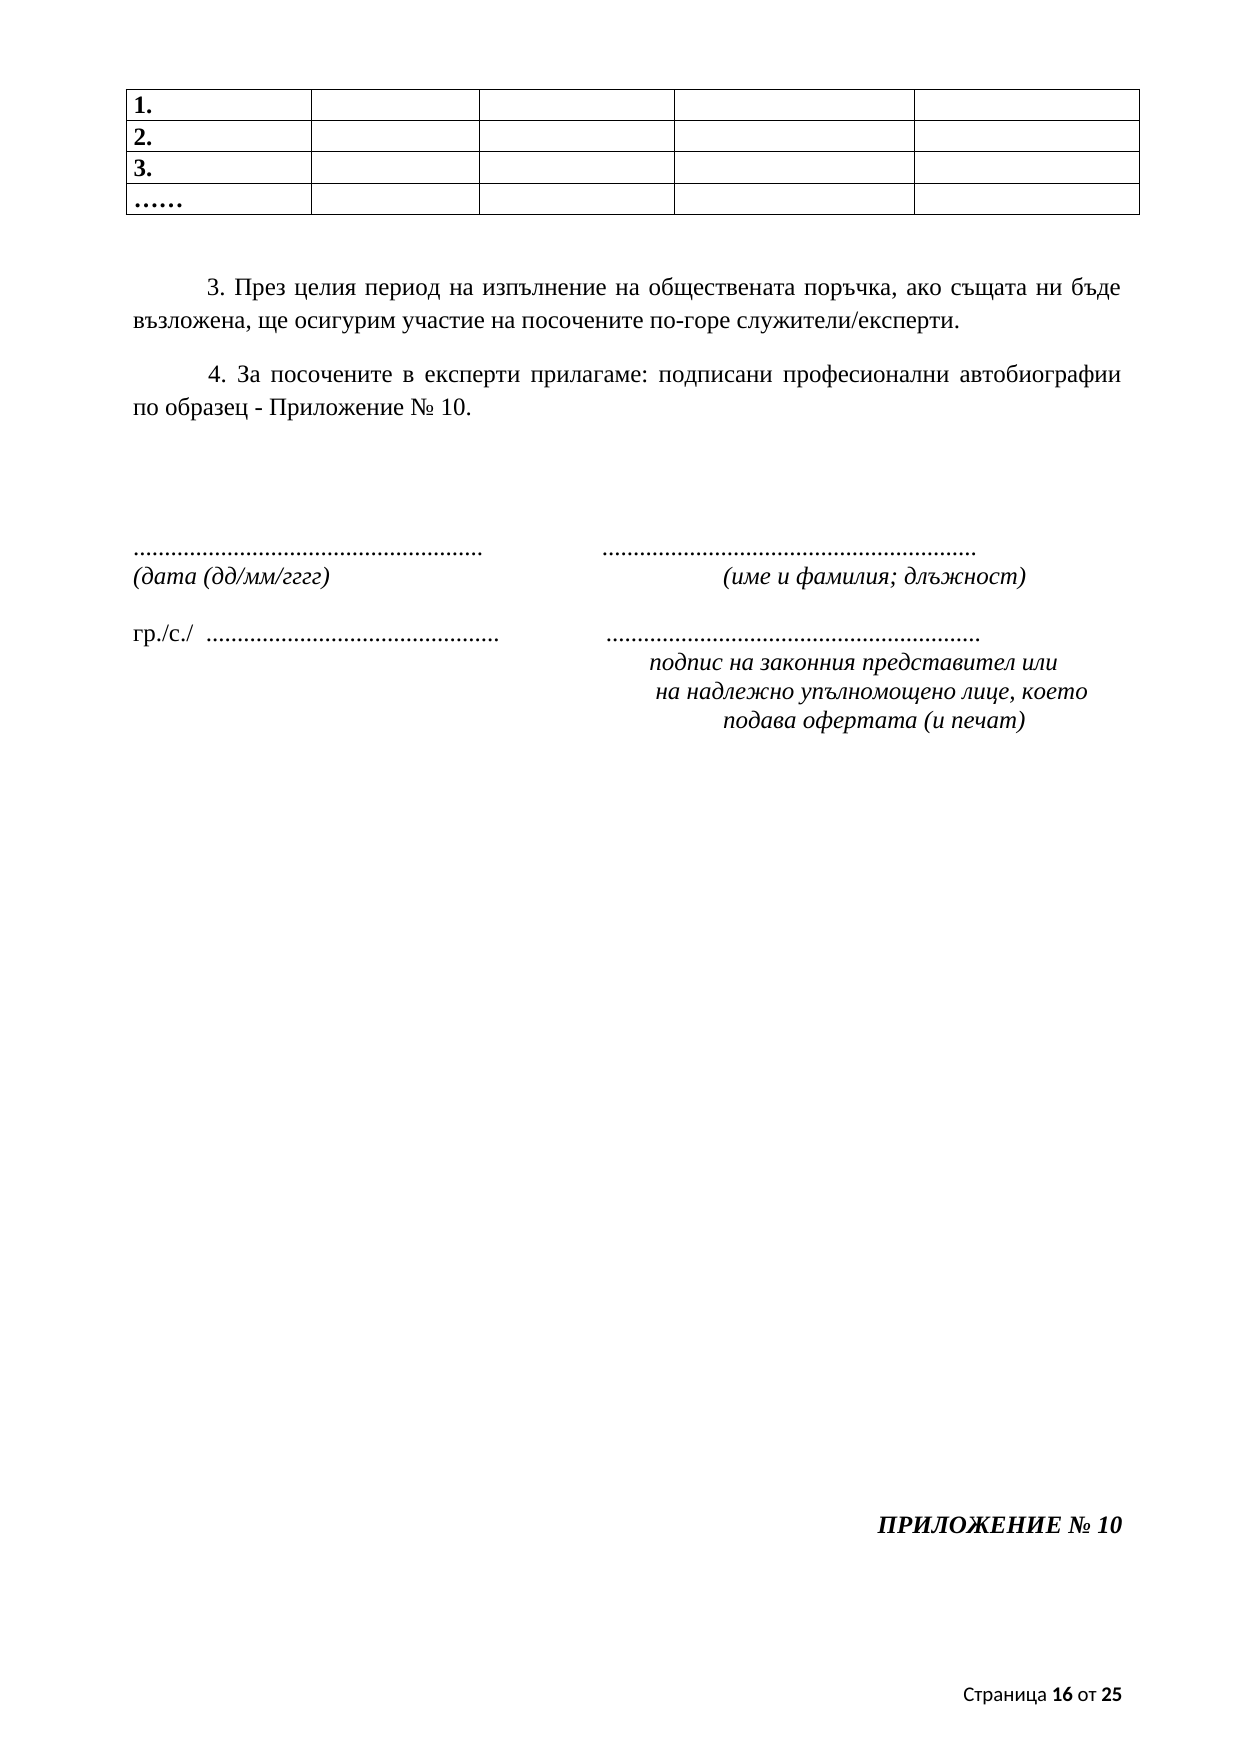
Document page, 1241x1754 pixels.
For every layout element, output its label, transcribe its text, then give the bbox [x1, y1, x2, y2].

table_cell [915, 90, 1139, 120]
table_cell [675, 184, 914, 214]
table_cell [480, 152, 674, 182]
table_cell 3. [127, 152, 311, 182]
table_cell [312, 152, 479, 182]
text на надлежно упълномощено лице, което [649, 676, 1122, 705]
table_cell [915, 184, 1139, 214]
text (дата (дд/мм/гггг) (име и фамилия; длъжност) [133, 561, 1122, 590]
table_cell …… [127, 184, 311, 214]
text гр./с./ ............................................... ............................................................ [133, 618, 1122, 647]
table_cell [675, 152, 914, 182]
table_cell [480, 121, 674, 151]
table_cell 2. [127, 121, 311, 151]
text ПРИЛОЖЕНИЕ № 10 [133, 1510, 1122, 1538]
table_cell [312, 121, 479, 151]
text подпис на законния представител или [133, 647, 1122, 676]
table_cell [915, 152, 1139, 182]
text подава офертата (и печат) [649, 705, 1122, 733]
table_cell [675, 121, 914, 151]
text 3. През целия период на изпълнение на обществената поръчка, ако същата ни бъде възложена, ще осигурим участие на посочените по-горе служители/експерти. [133, 272, 1122, 334]
table_cell [480, 90, 674, 120]
text ........................................................ ............................................................ [133, 532, 1122, 561]
table_cell [675, 90, 914, 120]
table_cell [312, 90, 479, 120]
table_cell [480, 184, 674, 214]
text 4. За посочените в експерти прилагаме: подписани професионални автобиографии по образец - Приложение № 10. [133, 359, 1122, 421]
table_cell 1. [127, 90, 311, 120]
table_cell [915, 121, 1139, 151]
table_cell [312, 184, 479, 214]
